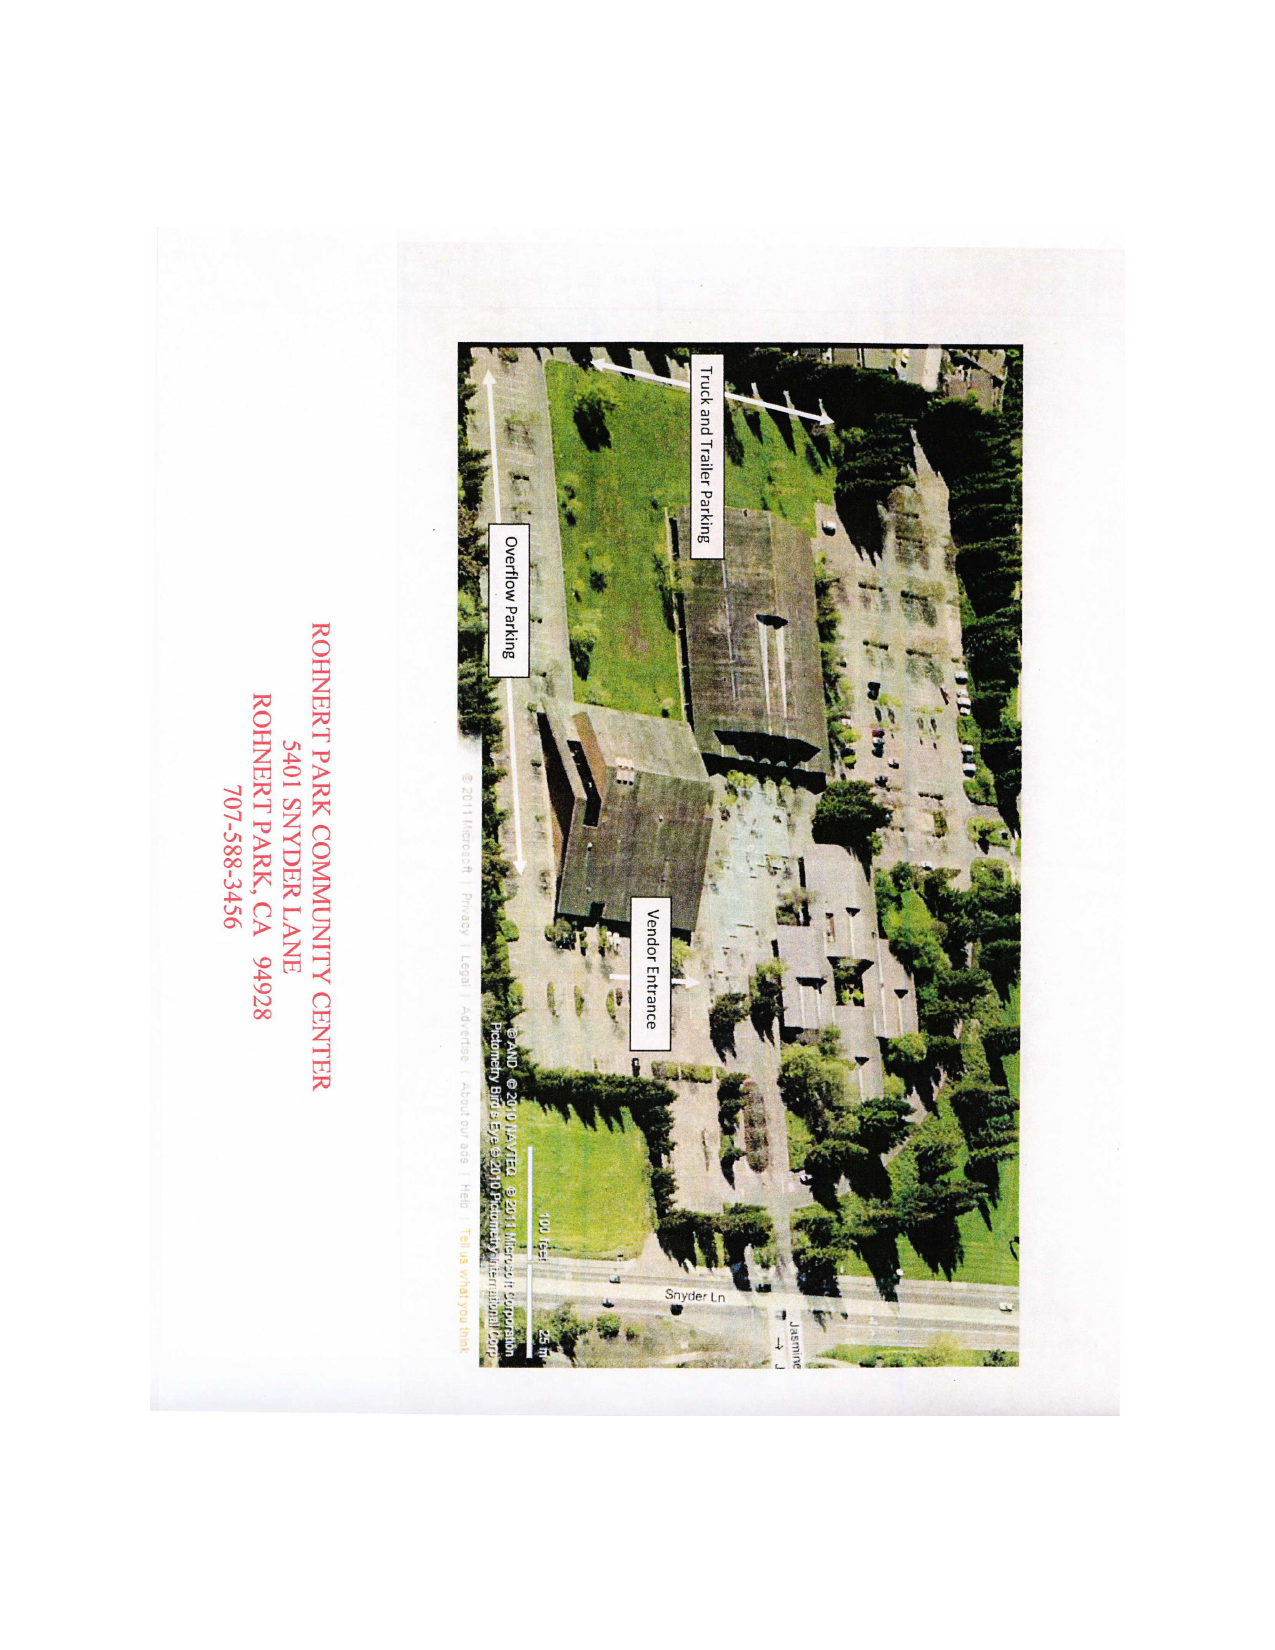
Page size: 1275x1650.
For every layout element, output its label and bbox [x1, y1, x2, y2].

picture [150, 227, 1125, 1416]
